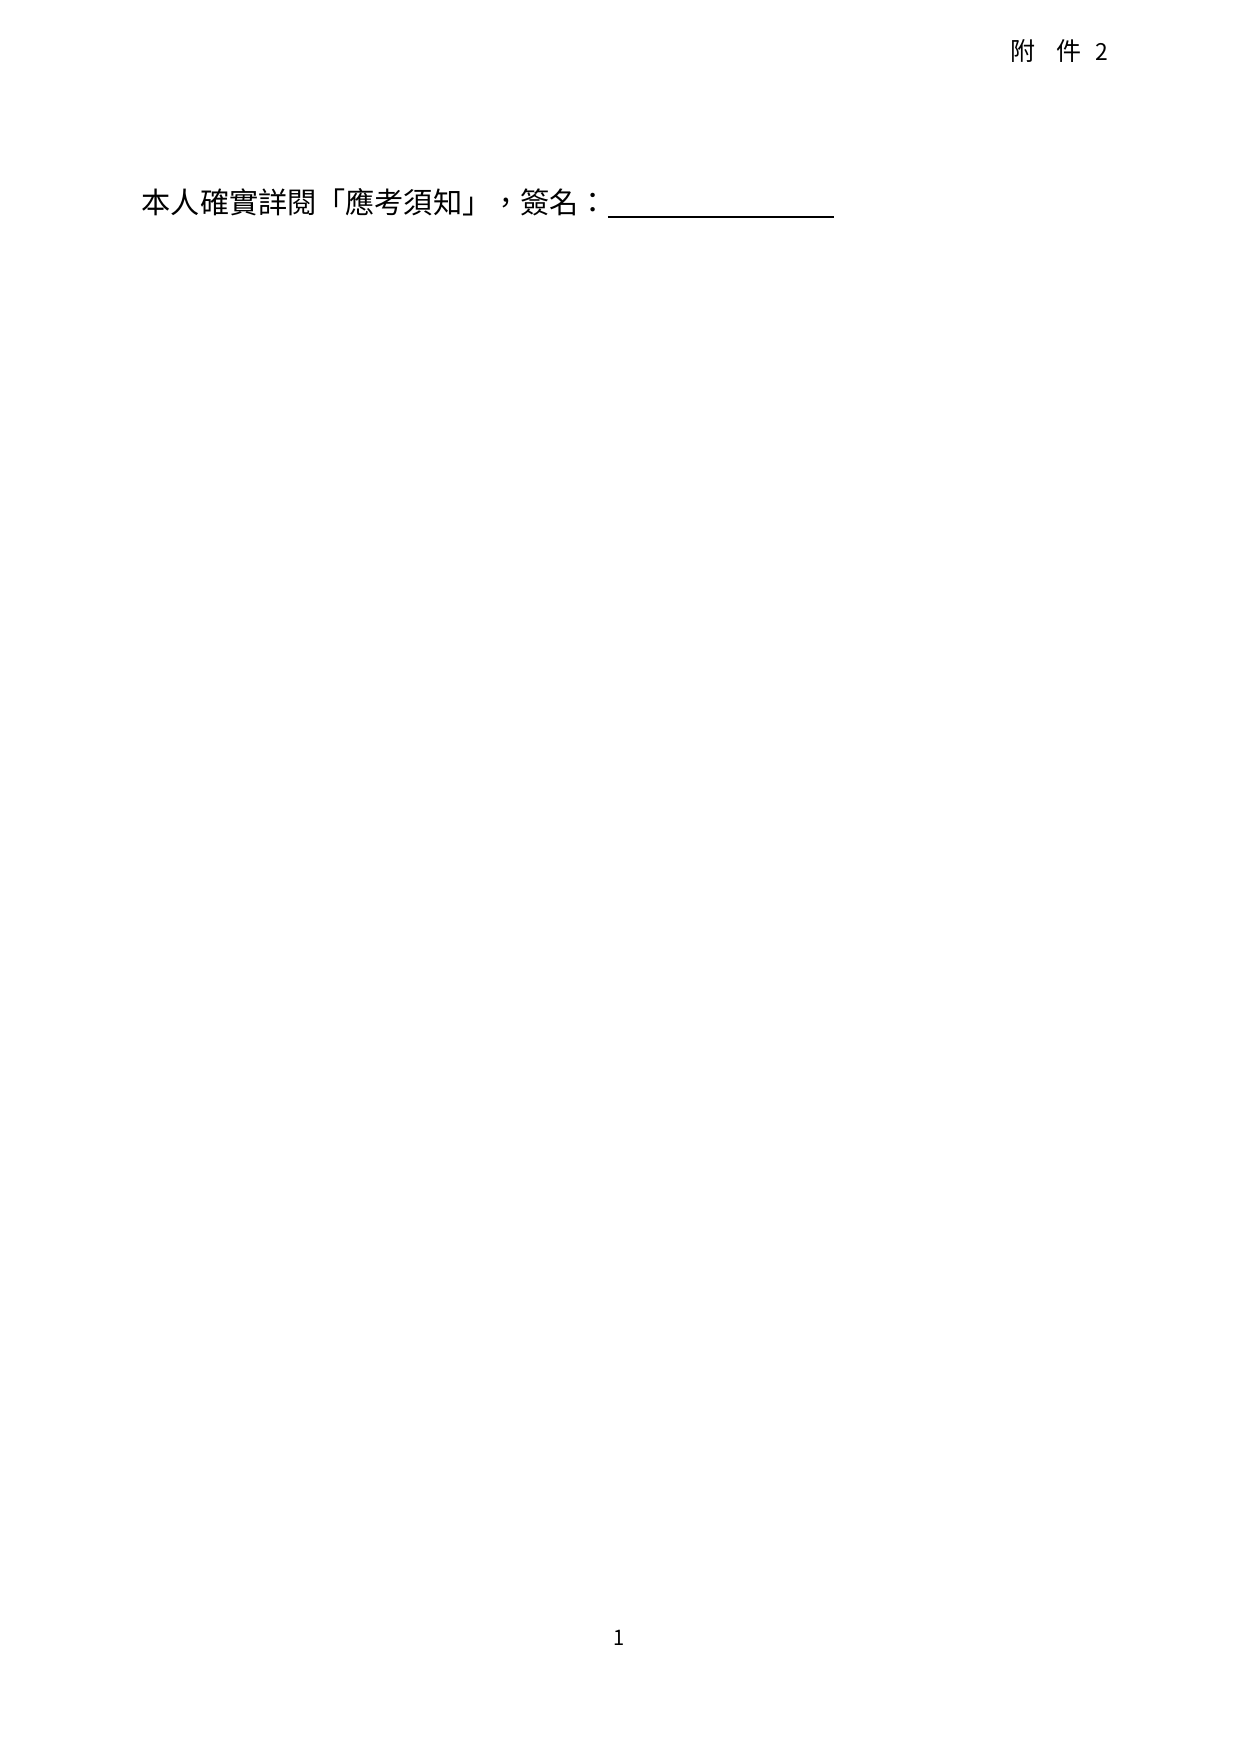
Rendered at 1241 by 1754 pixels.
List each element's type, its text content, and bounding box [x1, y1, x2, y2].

text 本人確實詳閱「應考須知」，簽名： [141, 180, 1215, 222]
